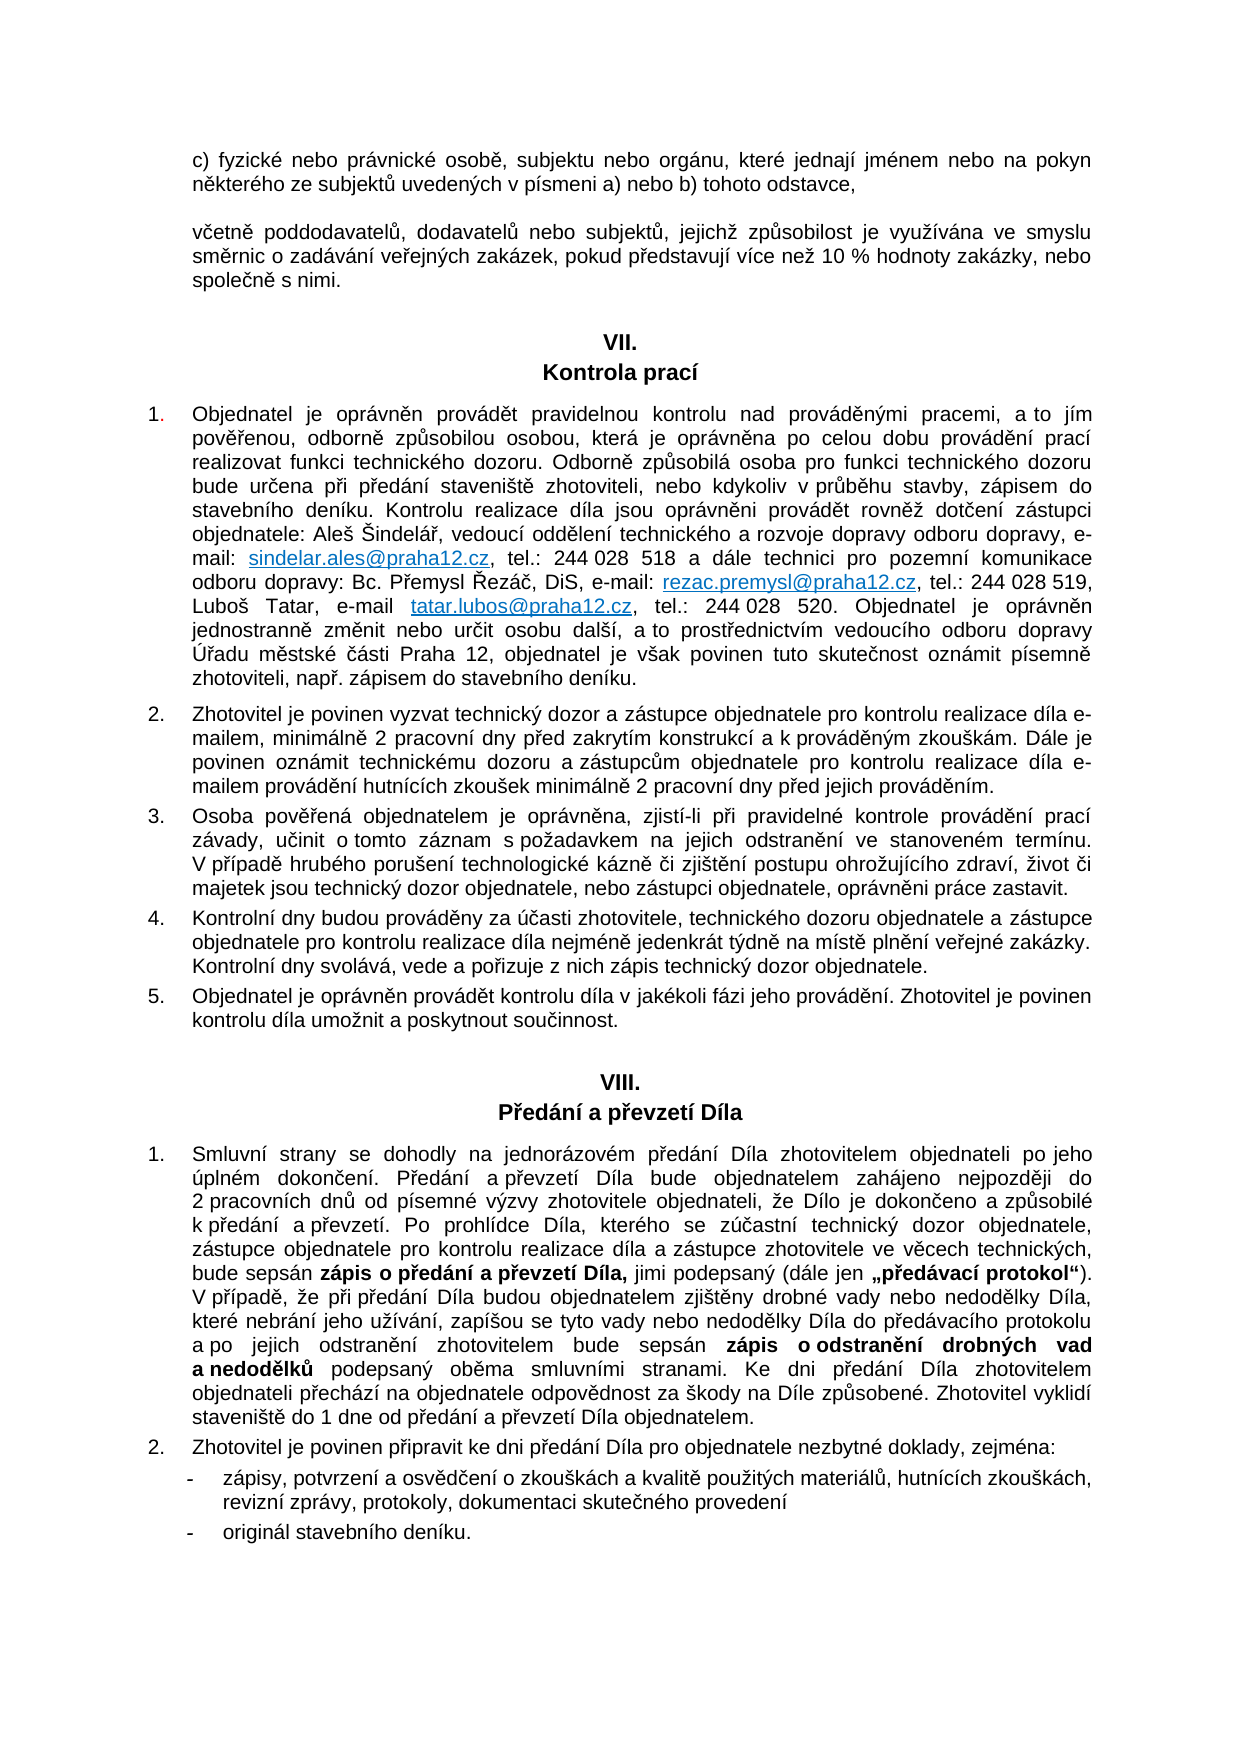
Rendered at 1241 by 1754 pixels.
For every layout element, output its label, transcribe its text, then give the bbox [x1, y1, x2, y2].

list zápisy, potvrzení a osvědčení o zkouškách a kvalitě použitých materiálů, hutnících zkouškách, revizní zprávy, protokoly, dokumentaci skutečného provedení [187, 1465, 1093, 1513]
list Osoba pověřená objednatelem je oprávněna, zjistí-li při pravidelné kontrole provádění prací závady, učinit o tomto záznam s požadavkem na jejich odstranění ve stanoveném termínu. V případě hrubého porušení technologické kázně či zjištění postupu ohrožujícího zdraví, život či majetek jsou technický dozor objednatele, nebo zástupci objednatele, oprávněni práce zastavit. [148, 804, 1093, 900]
list Smluvní strany se dohodly na jednorázovém předání Díla zhotovitelem objednateli po jeho úplném dokončení. Předání a převzetí Díla bude objednatelem zahájeno nejpozději do 2 pracovních dnů od písemné výzvy zhotovitele objednateli, že Dílo je dokončeno a způsobilé k předání a převzetí. Po prohlídce Díla, kterého se zúčastní technický dozor objednatele, zástupce objednatele pro kontrolu realizace díla a zástupce zhotovitele ve věcech technických, bude sepsán zápis o předání a převzetí Díla, jimi podepsaný (dále jen „předávací protokol“). V případě, že při předání Díla budou objednatelem zjištěny drobné vady nebo nedodělky Díla, které nebrání jeho užívání, zapíšou se tyto vady nebo nedodělky Díla do předávacího protokolu a po jejich odstranění zhotovitelem bude sepsán zápis o odstranění drobných vad a nedodělků podepsaný oběma smluvními stranami. Ke dni předání Díla zhotovitelem objednateli přechází na objednatele odpovědnost za škody na Díle způsobené. Zhotovitel vyklidí staveniště do 1 dne od předání a převzetí Díla objednatelem. [148, 1141, 1093, 1429]
list Zhotovitel je povinen vyzvat technický dozor a zástupce objednatele pro kontrolu realizace díla e-mailem, minimálně 2 pracovní dny před zakrytím konstrukcí a k prováděným zkouškám. Dále je povinen oznámit technickému dozoru a zástupcům objednatele pro kontrolu realizace díla e-mailem provádění hutnících zkoušek minimálně 2 pracovní dny před jejich prováděním. [148, 702, 1093, 798]
text Kontrola prací [148, 359, 1093, 385]
text 1. Objednatel je oprávněn provádět pravidelnou kontrolu nad prováděnými pracemi, a to jím pověřenou, odborně způsobilou osobou, která je oprávněna po celou dobu provádění prací realizovat funkci technického dozoru. Odborně způsobilá osoba pro funkci technického dozoru bude určena při předání staveniště zhotoviteli, nebo kdykoliv v průběhu stavby, zápisem do stavebního deníku. Kontrolu realizace díla jsou oprávněni provádět rovněž dotčení zástupci objednatele: Aleš Šindelář, vedoucí oddělení technického a rozvoje dopravy odboru dopravy, e-mail: sindelar.ales@praha12.cz, tel.: 244 028 518 a dále technici pro pozemní komunikace odboru dopravy: Bc. Přemysl Řezáč, DiS, e-mail: rezac.premysl@praha12.cz, tel.: 244 028 519, Luboš Tatar, e-mail tatar.lubos@praha12.cz, tel.: 244 028 520. Objednatel je oprávněn jednostranně změnit nebo určit osobu další, a to prostřednictvím vedoucího odboru dopravy Úřadu městské části Praha 12, objednatel je však povinen tuto skutečnost oznámit písemně zhotoviteli, např. zápisem do stavebního deníku. [148, 402, 1093, 689]
text c) fyzické nebo právnické osobě, subjektu nebo orgánu, které jednají jménem nebo na pokyn některého ze subjektů uvedených v písmeni a) nebo b) tohoto odstavce, [192, 148, 1093, 196]
text včetně poddodavatelů, dodavatelů nebo subjektů, jejichž způsobilost je využívána ve smyslu směrnic o zadávání veřejných zakázek, pokud představují více než 10 % hodnoty zakázky, nebo společně s nimi. [192, 219, 1093, 291]
list Zhotovitel je povinen připravit ke dni předání Díla pro objednatele nezbytné doklady, zejména: [148, 1435, 1093, 1459]
text VIII. [148, 1068, 1093, 1095]
list Kontrolní dny budou prováděny za účasti zhotovitele, technického dozoru objednatele a zástupce objednatele pro kontrolu realizace díla nejméně jedenkrát týdně na místě plnění veřejné zakázky. Kontrolní dny svolává, vede a pořizuje z nich zápis technický dozor objednatele. [148, 906, 1093, 978]
text VII. [148, 329, 1093, 355]
text Předání a převzetí Díla [148, 1099, 1093, 1125]
list originál stavebního deníku. [187, 1520, 1093, 1544]
list Objednatel je oprávněn provádět kontrolu díla v jakékoli fázi jeho provádění. Zhotovitel je povinen kontrolu díla umožnit a poskytnout součinnost. [148, 984, 1093, 1032]
